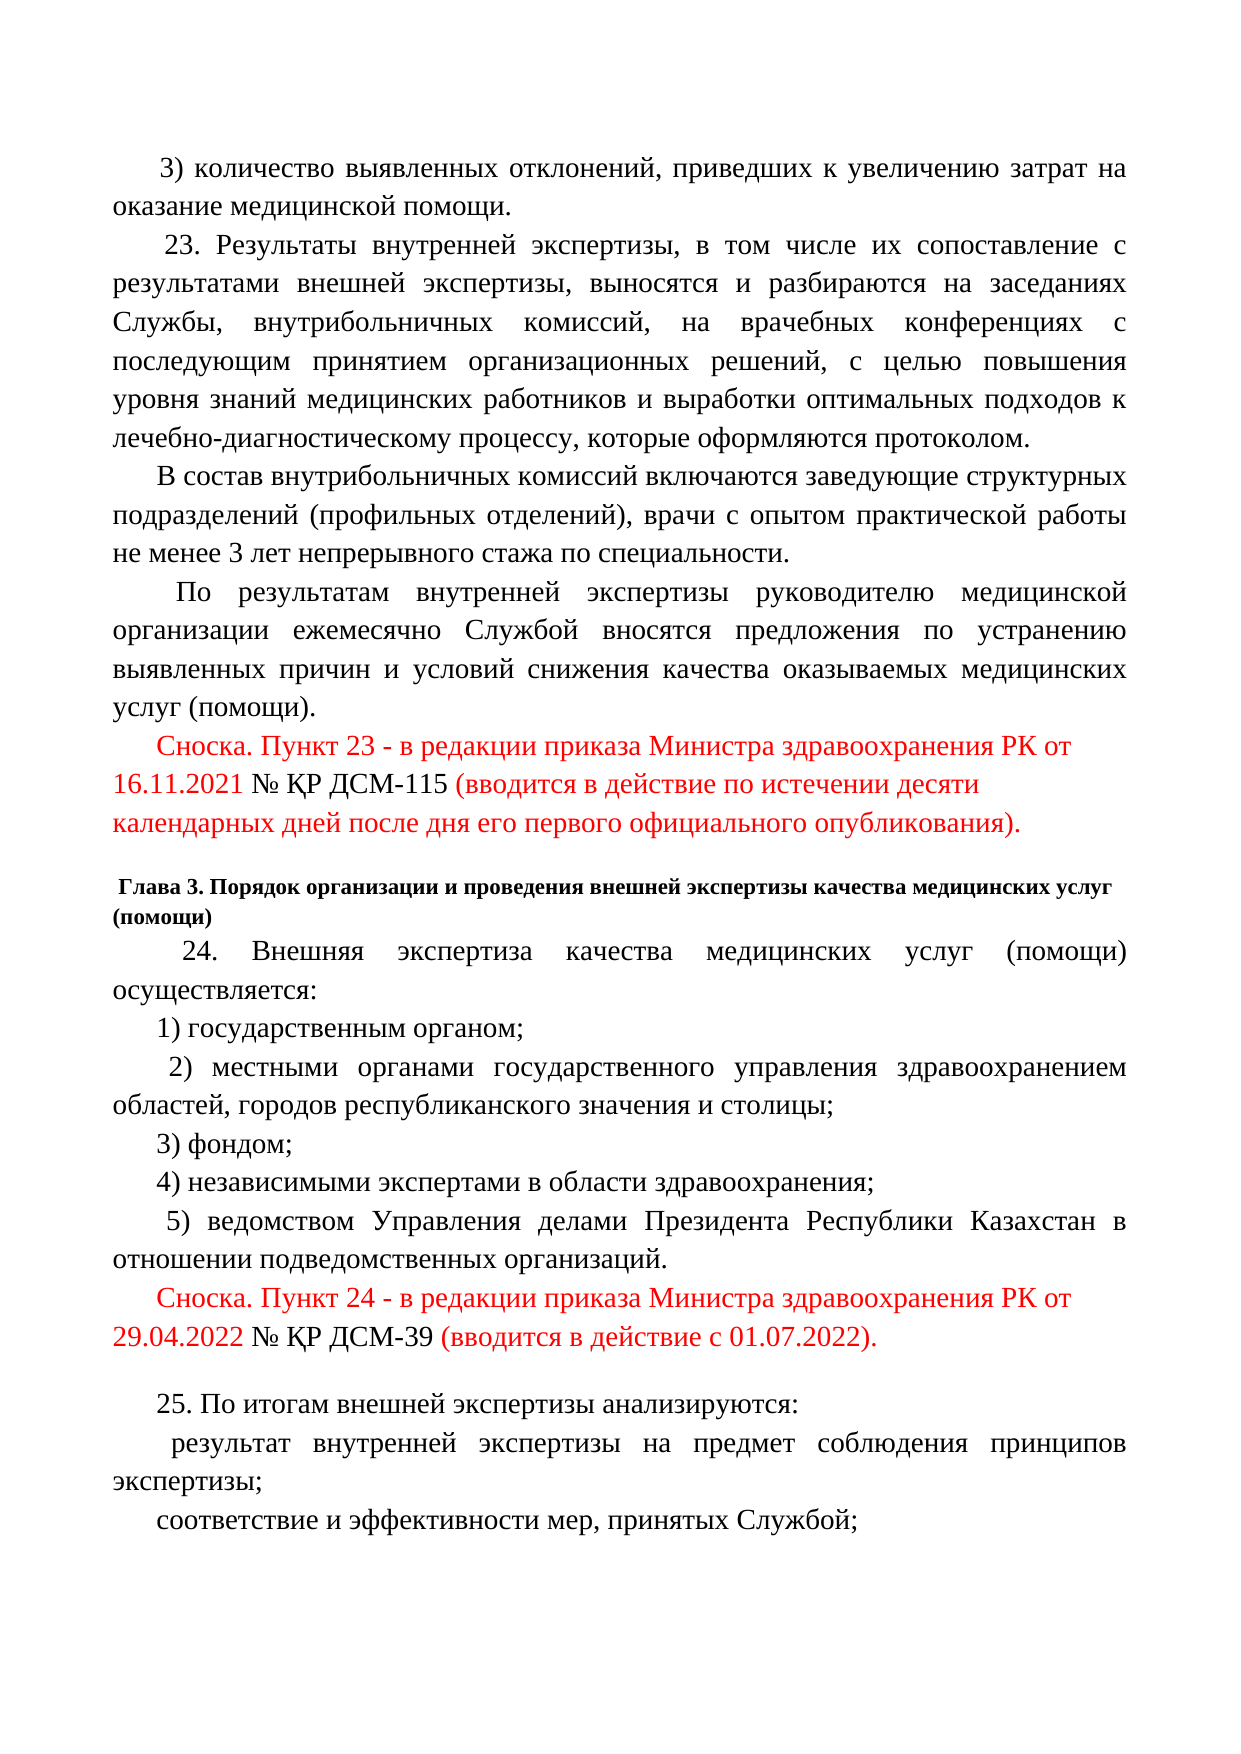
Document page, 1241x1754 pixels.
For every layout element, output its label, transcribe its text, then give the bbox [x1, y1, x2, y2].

text 1) государственным органом; [112, 1010, 1128, 1044]
text 3) фондом; [112, 1126, 1128, 1159]
text 2) местными органами государственного управления здравоохранением областей, городов республиканского значения и столицы; [112, 1049, 1128, 1121]
text 25. По итогам внешней экспертизы анализируются: [112, 1386, 1128, 1420]
text Глава 3. Порядок организации и проведения внешней экспертизы качества медицинских услуг (помощи) [112, 873, 1128, 929]
text Сноска. Пункт 23 - в редакции приказа Министра здравоохранения РК от 16.11.2021 № ҚР ДСМ-115 (вводится в действие по истечении десяти календарных дней после дня его первого официального опубликования). [112, 728, 1128, 869]
text 4) независимыми экспертами в области здравоохранения; [112, 1164, 1128, 1198]
text 3) количество выявленных отклонений, приведших к увеличению затрат на оказание медицинской помощи. [112, 150, 1128, 222]
text 5) ведомством Управления делами Президента Республики Казахстан в отношении подведомственных организаций. [112, 1203, 1128, 1275]
text 23. Результаты внутренней экспертизы, в том числе их сопоставление с результатами внешней экспертизы, выносятся и разбираются на заседаниях Службы, внутрибольничных комиссий, на врачебных конференциях с последующим принятием организационных решений, с целью повышения уровня знаний медицинских работников и выработки оптимальных подходов к лечебно-диагностическому процессу, которые оформляются протоколом. [112, 227, 1128, 453]
text соответствие и эффективности мер, принятых Службой; [112, 1502, 1128, 1535]
text 24. Внешняя экспертиза качества медицинских услуг (помощи) осуществляется: [112, 933, 1128, 1005]
text По результатам внутренней экспертизы руководителю медицинской организации ежемесячно Службой вносятся предложения по устранению выявленных причин и условий снижения качества оказываемых медицинских услуг (помощи). [112, 574, 1128, 723]
text Сноска. Пункт 24 - в редакции приказа Министра здравоохранения РК от 29.04.2022 № ҚР ДСМ-39 (вводится в действие с 01.07.2022). [112, 1280, 1128, 1382]
text результат внутренней экспертизы на предмет соблюдения принципов экспертизы; [112, 1425, 1128, 1497]
text В состав внутрибольничных комиссий включаются заведующие структурных подразделений (профильных отделений), врачи с опытом практической работы не менее 3 лет непрерывного стажа по специальности. [112, 458, 1128, 569]
